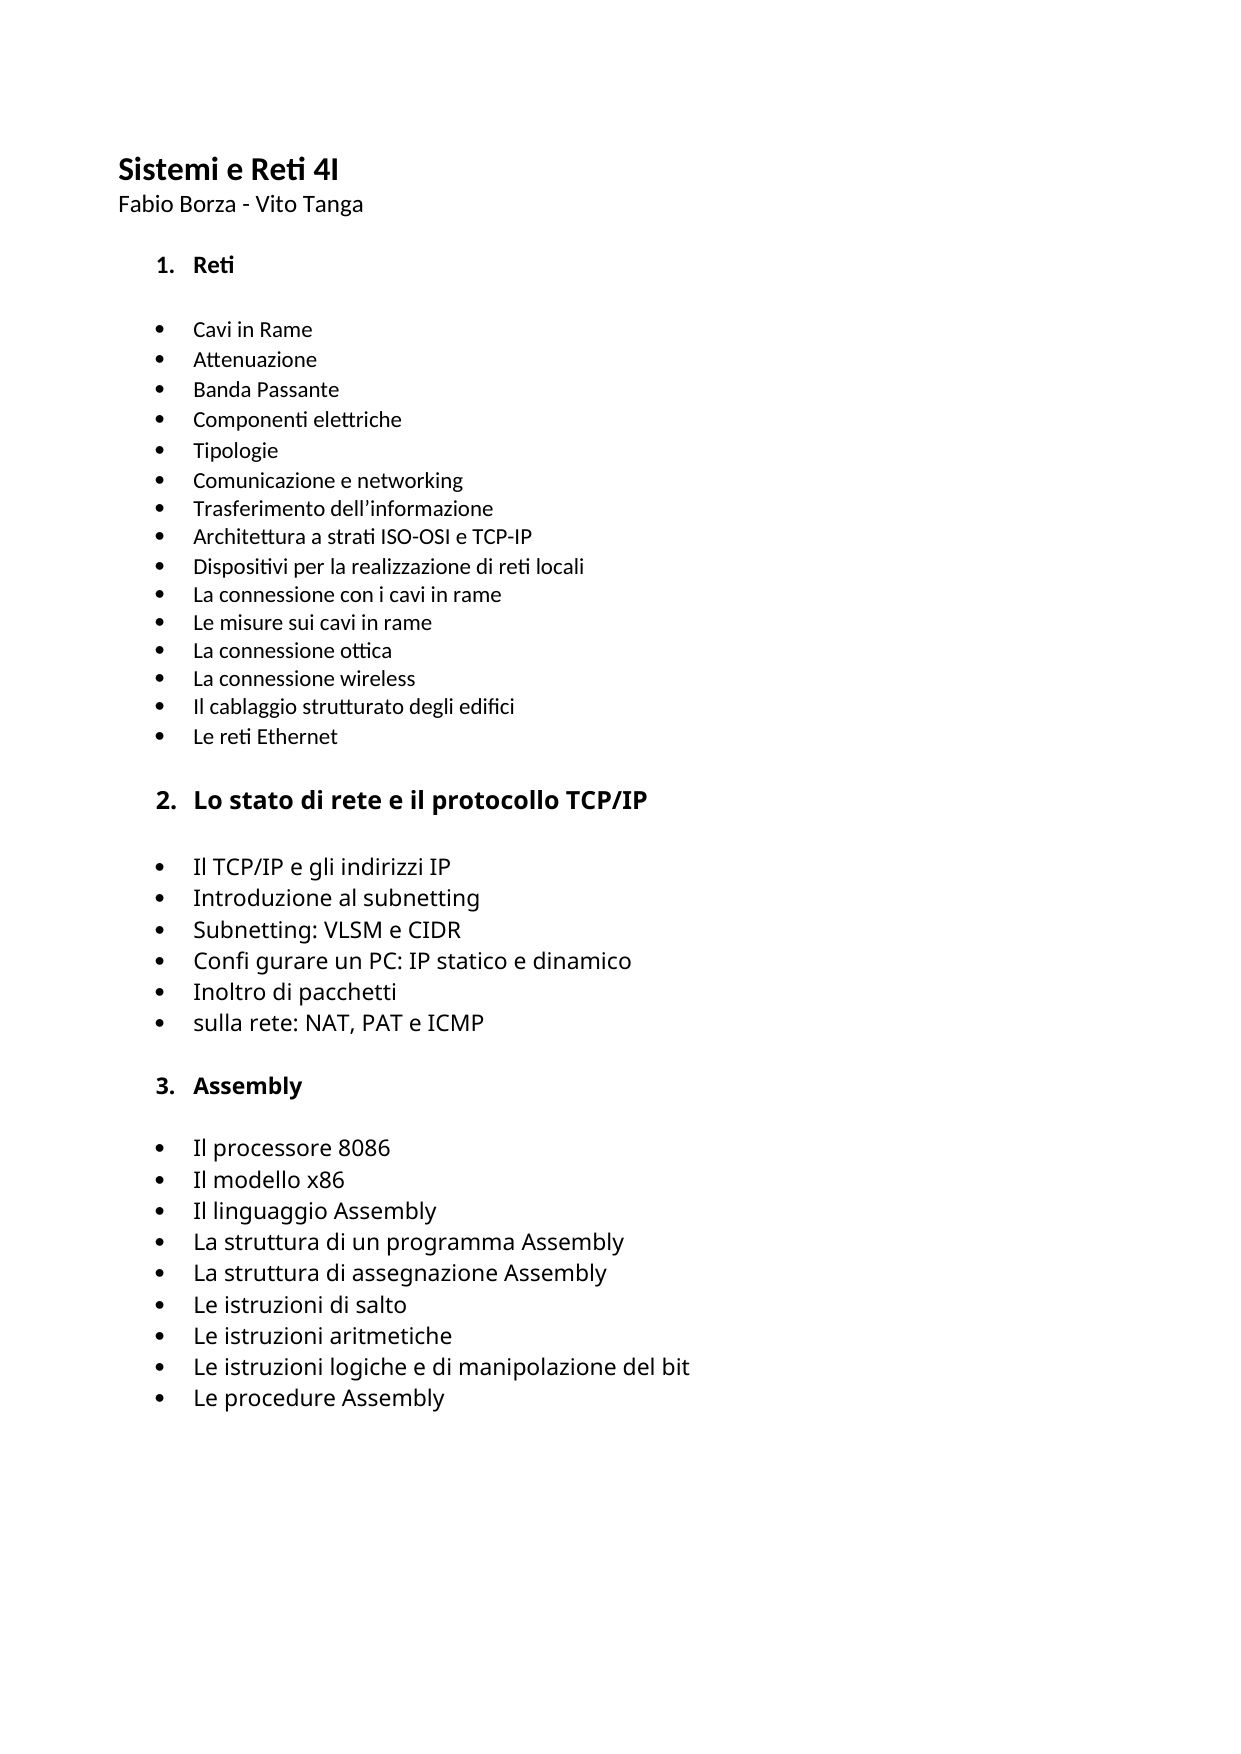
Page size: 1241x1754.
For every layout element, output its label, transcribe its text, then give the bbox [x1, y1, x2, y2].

list La connessione ottica [156, 636, 1122, 664]
list Dispositivi per la realizzazione di reti locali [156, 552, 1122, 580]
list Il cablaggio strutturato degli edifici [156, 692, 1122, 720]
list Reti [156, 249, 1122, 279]
list Assembly [156, 1070, 1122, 1101]
list Il linguaggio Assembly [156, 1195, 1122, 1226]
text Fabio Borza - Vito Tanga [118, 188, 1122, 219]
list Comunicazione e networking [156, 466, 1122, 494]
list Componenti elettriche [156, 406, 1122, 433]
list Il modello x86 [156, 1163, 1122, 1195]
list Architettura a strati ISO-OSI e TCP-IP [156, 522, 1122, 550]
list La connessione wireless [156, 664, 1122, 692]
list Inoltro di pacchetti [156, 976, 1122, 1007]
list La connessione con i cavi in rame [156, 580, 1122, 608]
list sulla rete: NAT, PAT e ICMP [156, 1007, 1122, 1038]
list Attenuazione [156, 345, 1122, 373]
list Banda Passante [156, 375, 1122, 403]
list Le istruzioni aritmetiche [156, 1320, 1122, 1351]
list Le procedure Assembly [156, 1382, 1122, 1413]
list Introduzione al subnetting [156, 882, 1122, 913]
list Cavi in Rame [156, 315, 1122, 343]
list Le istruzioni di salto [156, 1288, 1122, 1320]
text Sistemi e Reti 4I [118, 148, 1122, 188]
list La struttura di un programma Assembly [156, 1226, 1122, 1257]
list Le reti Ethernet [156, 722, 1122, 751]
list Trasferimento dell’informazione [156, 494, 1122, 522]
list Le misure sui cavi in rame [156, 608, 1122, 636]
list Il TCP/IP e gli indirizzi IP [156, 851, 1122, 882]
list Il processore 8086 [156, 1132, 1122, 1163]
list Lo stato di rete e il protocollo TCP/IP [156, 783, 1122, 817]
list Tipologie [156, 436, 1122, 464]
list Confi gurare un PC: IP statico e dinamico [156, 945, 1122, 976]
list La struttura di assegnazione Assembly [156, 1257, 1122, 1288]
list Subnetting: VLSM e CIDR [156, 913, 1122, 945]
list Le istruzioni logiche e di manipolazione del bit [156, 1351, 1122, 1382]
